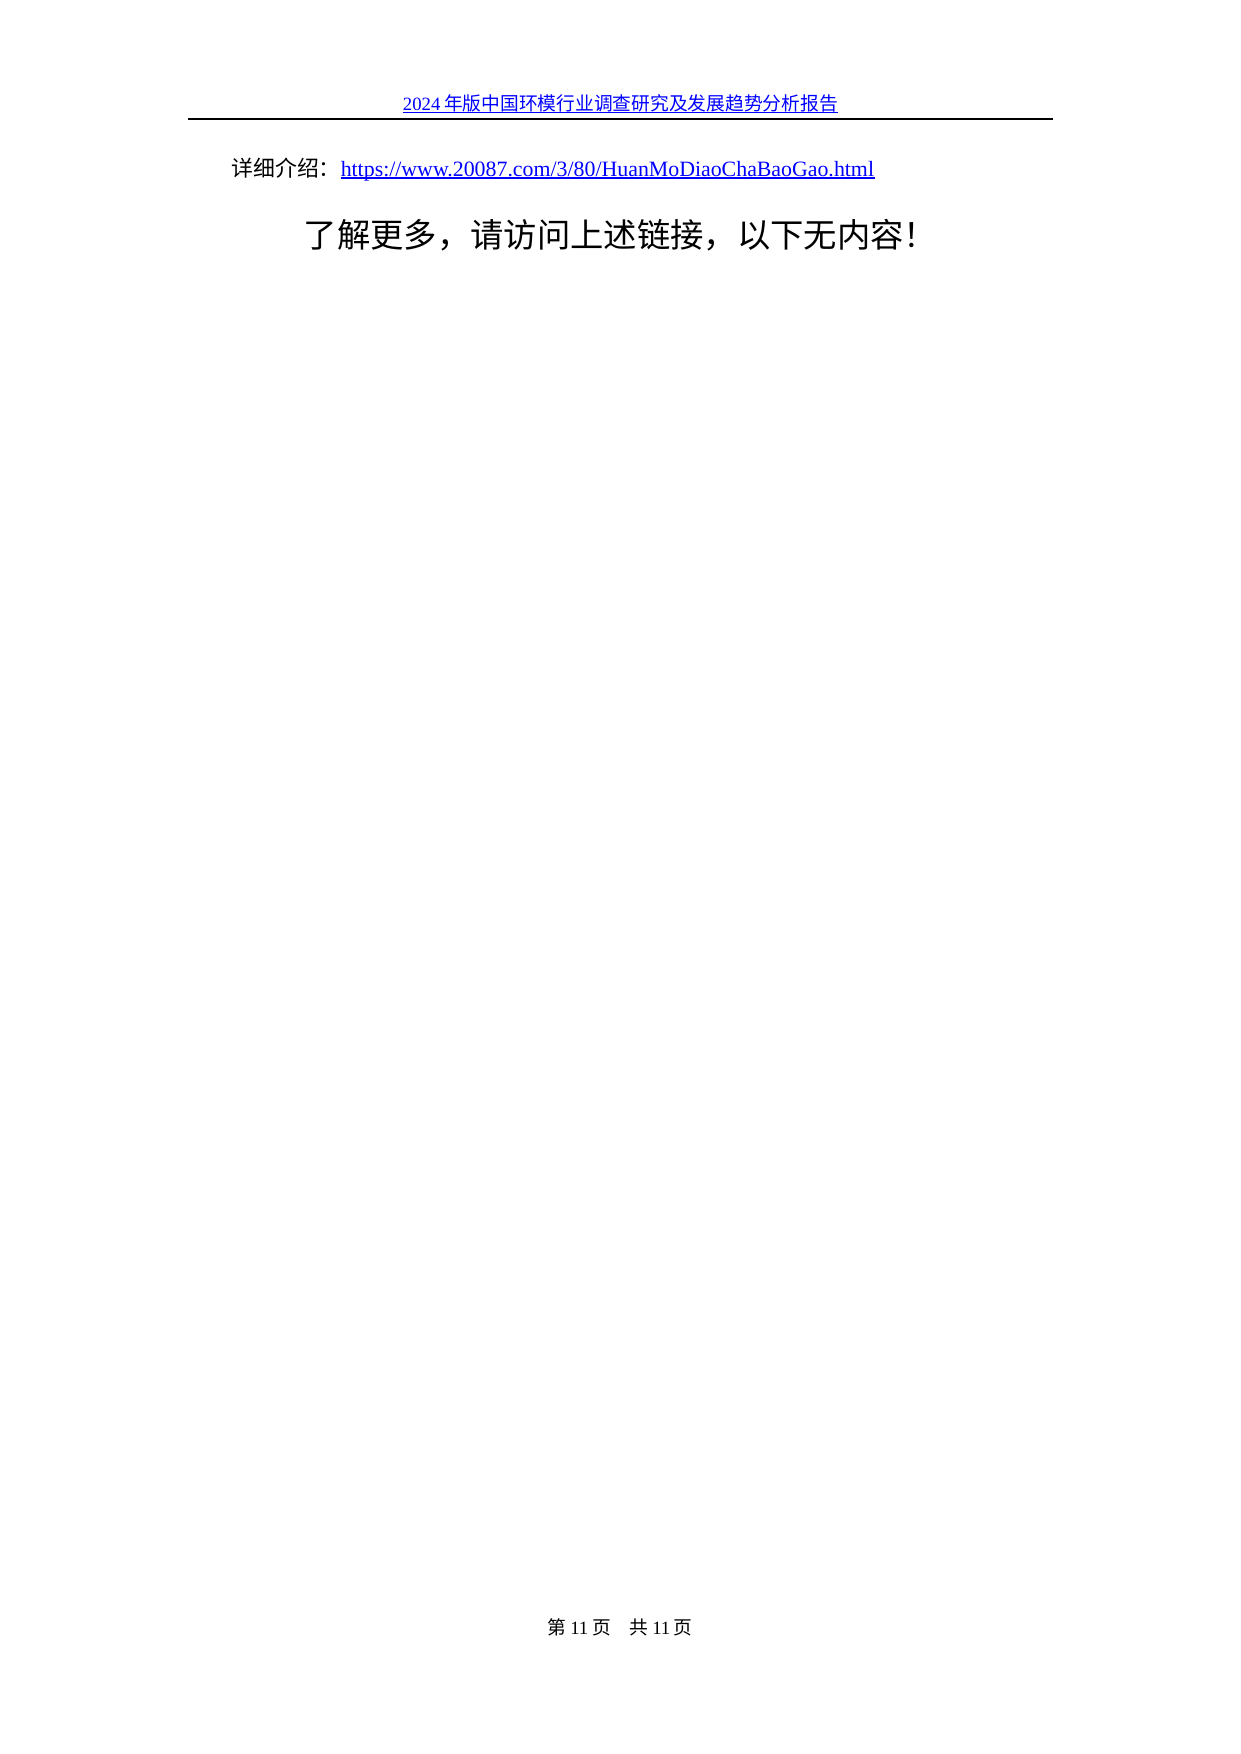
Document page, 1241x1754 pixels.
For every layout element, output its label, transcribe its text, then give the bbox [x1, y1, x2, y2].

text 详细介绍：https://www.20087.com/3/80/HuanMoDiaoChaBaoGao.html [187, 150, 1053, 183]
title 了解更多，请访问上述链接，以下无内容！ [187, 200, 1053, 265]
